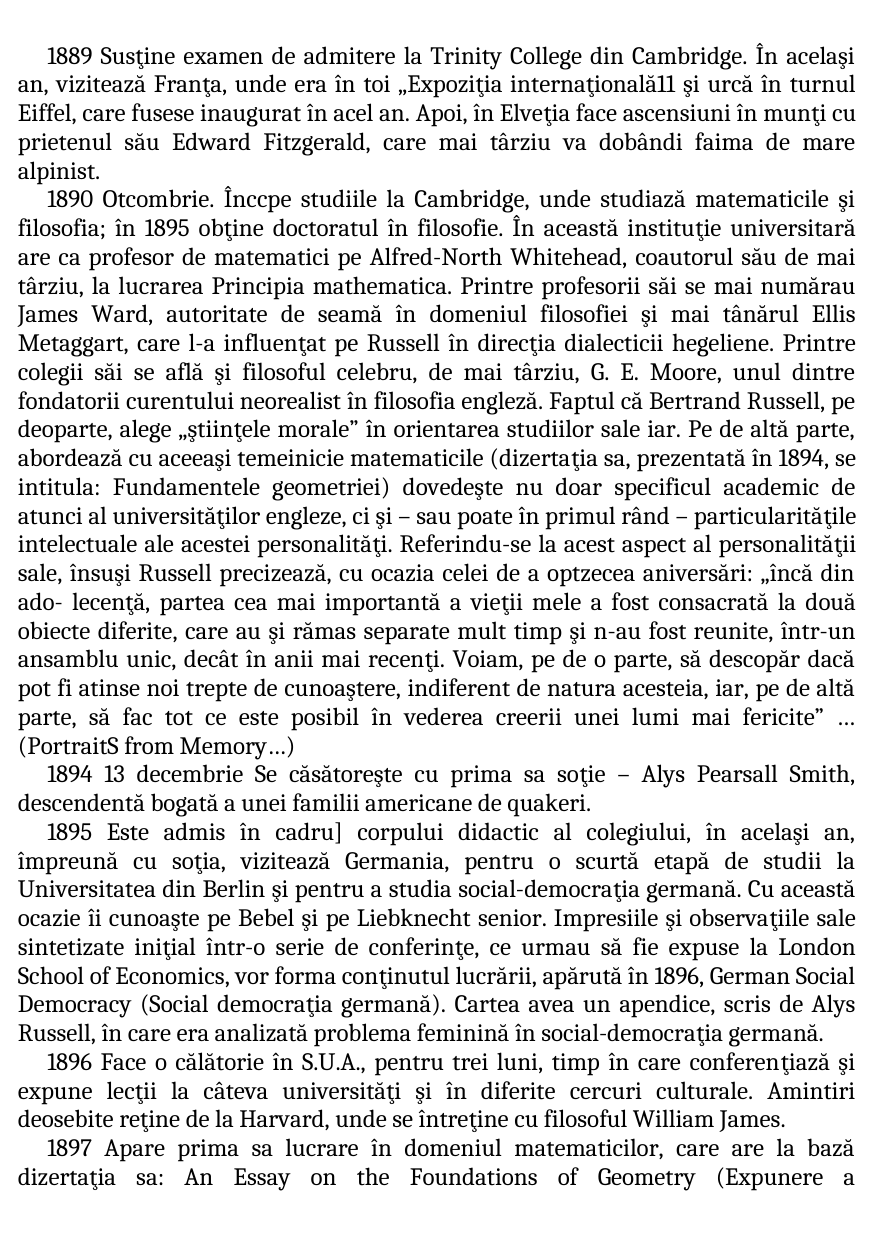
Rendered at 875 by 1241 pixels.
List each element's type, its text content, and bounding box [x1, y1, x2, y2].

text 1894 13 decembrie Se căsătoreşte cu prima sa soţie – Alys Pearsall Smith, descendentă bogată a unei familii americane de quakeri. [18, 760, 856, 818]
text 1890 Otcombrie. Înccpe studiile la Cambridge, unde studiază matematicile şi filosofia; în 1895 obţine doctoratul în filosofie. În această instituţie universitară are ca profesor de matematici pe Alfred-North Whitehead, coautorul său de mai târziu, la lucrarea Principia mathematica. Printre profesorii săi se mai numărau James Ward, autoritate de seamă în domeniul filosofiei şi mai tânărul Ellis Metaggart, care l-a influenţat pe Russell în direcţia dialecticii hegeliene. Printre colegii săi se află şi filosoful celebru, de mai târziu, G. E. Moore, unul dintre fondatorii curentului neorealist în filosofia engleză. Faptul că Bertrand Russell, pe deoparte, alege „ştiinţele morale” în orientarea studiilor sale iar. Pe de altă parte, abordează cu aceeaşi temeinicie matematicile (dizertaţia sa, prezentată în 1894, se intitula: Fundamentele geometriei) dovedeşte nu doar specificul academic de atunci al universităţilor engleze, ci şi – sau poate în primul rând – particularităţile intelectuale ale acestei personalităţi. Referindu-se la acest aspect al personalităţii sale, însuşi Russell precizează, cu ocazia celei de a optzecea aniversări: „încă din ado- lecenţă, partea cea mai importantă a vieţii mele a fost consacrată la două obiecte diferite, care au şi rămas separate mult timp şi n-au fost reunite, într-un ansamblu unic, decât în anii mai recenţi. Voiam, pe de o parte, să descopăr dacă pot fi atinse noi trepte de cunoaştere, indiferent de natura acesteia, iar, pe de altă parte, să fac tot ce este posibil în vederea creerii unei lumi mai fericite” … (PortraitS from Memory…) [18, 185, 856, 760]
text 1895 Este admis în cadru] corpului didactic al colegiului, în acelaşi an, împreună cu soţia, vizitează Germania, pentru o scurtă etapă de studii la Universitatea din Berlin şi pentru a studia social-democraţia germană. Cu această ocazie îi cunoaşte pe Bebel şi pe Liebknecht senior. Impresiile şi observaţiile sale sintetizate iniţial într-o serie de conferinţe, ce urmau să fie expuse la London School of Economics, vor forma conţinutul lucrării, apărută în 1896, German Social Democracy (Social democraţia germană). Cartea avea un apendice, scris de Alys Russell, în care era analizată problema feminină în social-democraţia germană. [18, 818, 856, 1048]
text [18, 1134, 856, 1192]
text 1896 Face o călătorie în S.U.A., pentru trei luni, timp în care conferenţiază şi expune lecţii la câteva universităţi şi în diferite cercuri culturale. Amintiri deosebite reţine de la Harvard, unde se întreţine cu filosoful William James. [18, 1048, 856, 1134]
text 1889 Susţine examen de admitere la Trinity College din Cambridge. În acelaşi an, vizitează Franţa, unde era în toi „Expoziţia internaţională11 şi urcă în turnul Eiffel, care fusese inaugurat în acel an. Apoi, în Elveţia face ascensiuni în munţi cu prietenul său Edward Fitzgerald, care mai târziu va dobândi faima de mare alpinist. [18, 42, 856, 185]
